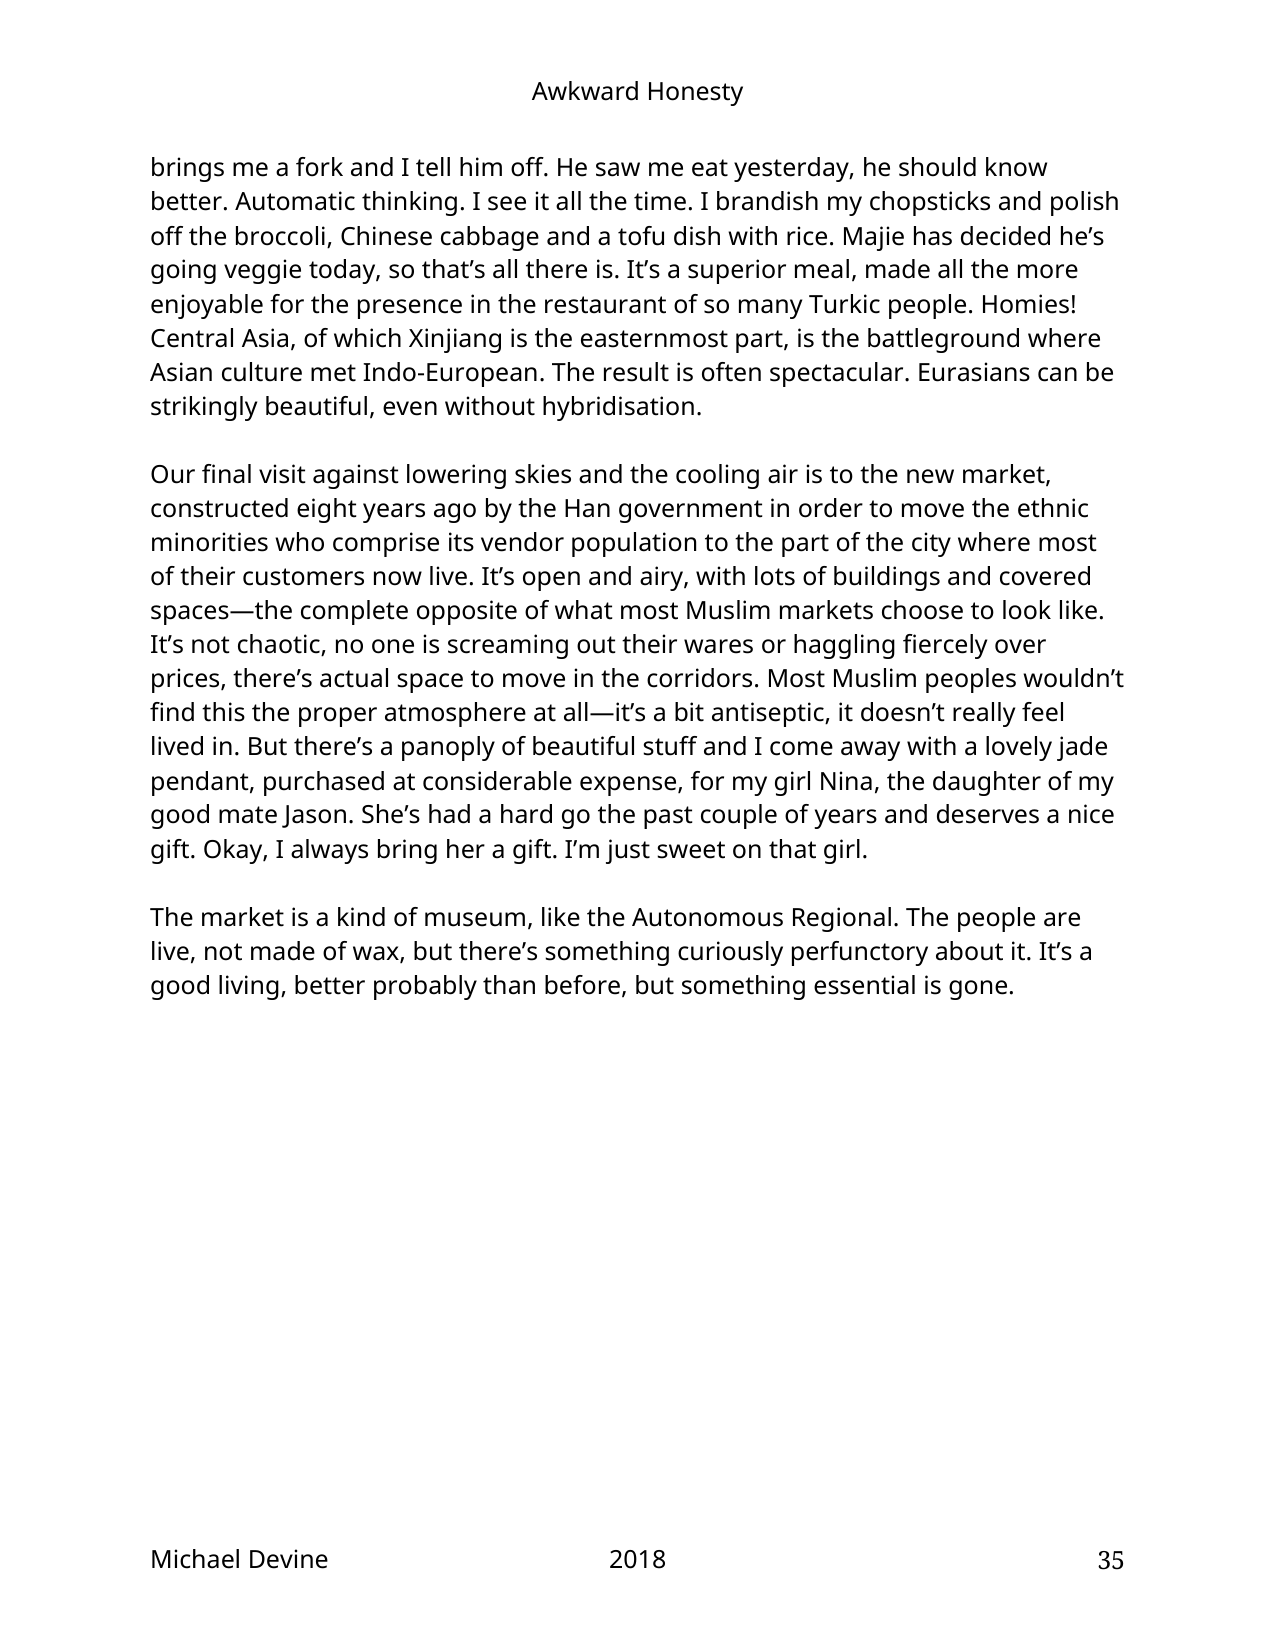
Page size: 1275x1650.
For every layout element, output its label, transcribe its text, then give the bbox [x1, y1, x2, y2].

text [150, 150, 1125, 422]
text The market is a kind of museum, like the Autonomous Regional. The people are live, not made of wax, but there’s something curiously perfunctory about it. It’s a good living, better probably than before, but something essential is gone. [150, 899, 1125, 1002]
text Our final visit against lowering skies and the cooling air is to the new market, constructed eight years ago by the Han government in order to move the ethnic minorities who comprise its vendor population to the part of the city where most of their customers now live. It’s open and airy, with lots of buildings and covered spaces—the complete opposite of what most Muslim markets choose to look like. It’s not chaotic, no one is screaming out their wares or haggling fiercely over prices, there’s actual space to move in the corridors. Most Muslim peoples wouldn’t find this the proper atmosphere at all—it’s a bit antiseptic, it doesn’t really feel lived in. But there’s a panoply of beautiful stuff and I come away with a lovely jade pendant, purchased at considerable expense, for my girl Nina, the daughter of my good mate Jason. She’s had a hard go the past couple of years and deserves a nice gift. Okay, I always bring her a gift. I’m just sweet on that girl. [150, 457, 1125, 865]
